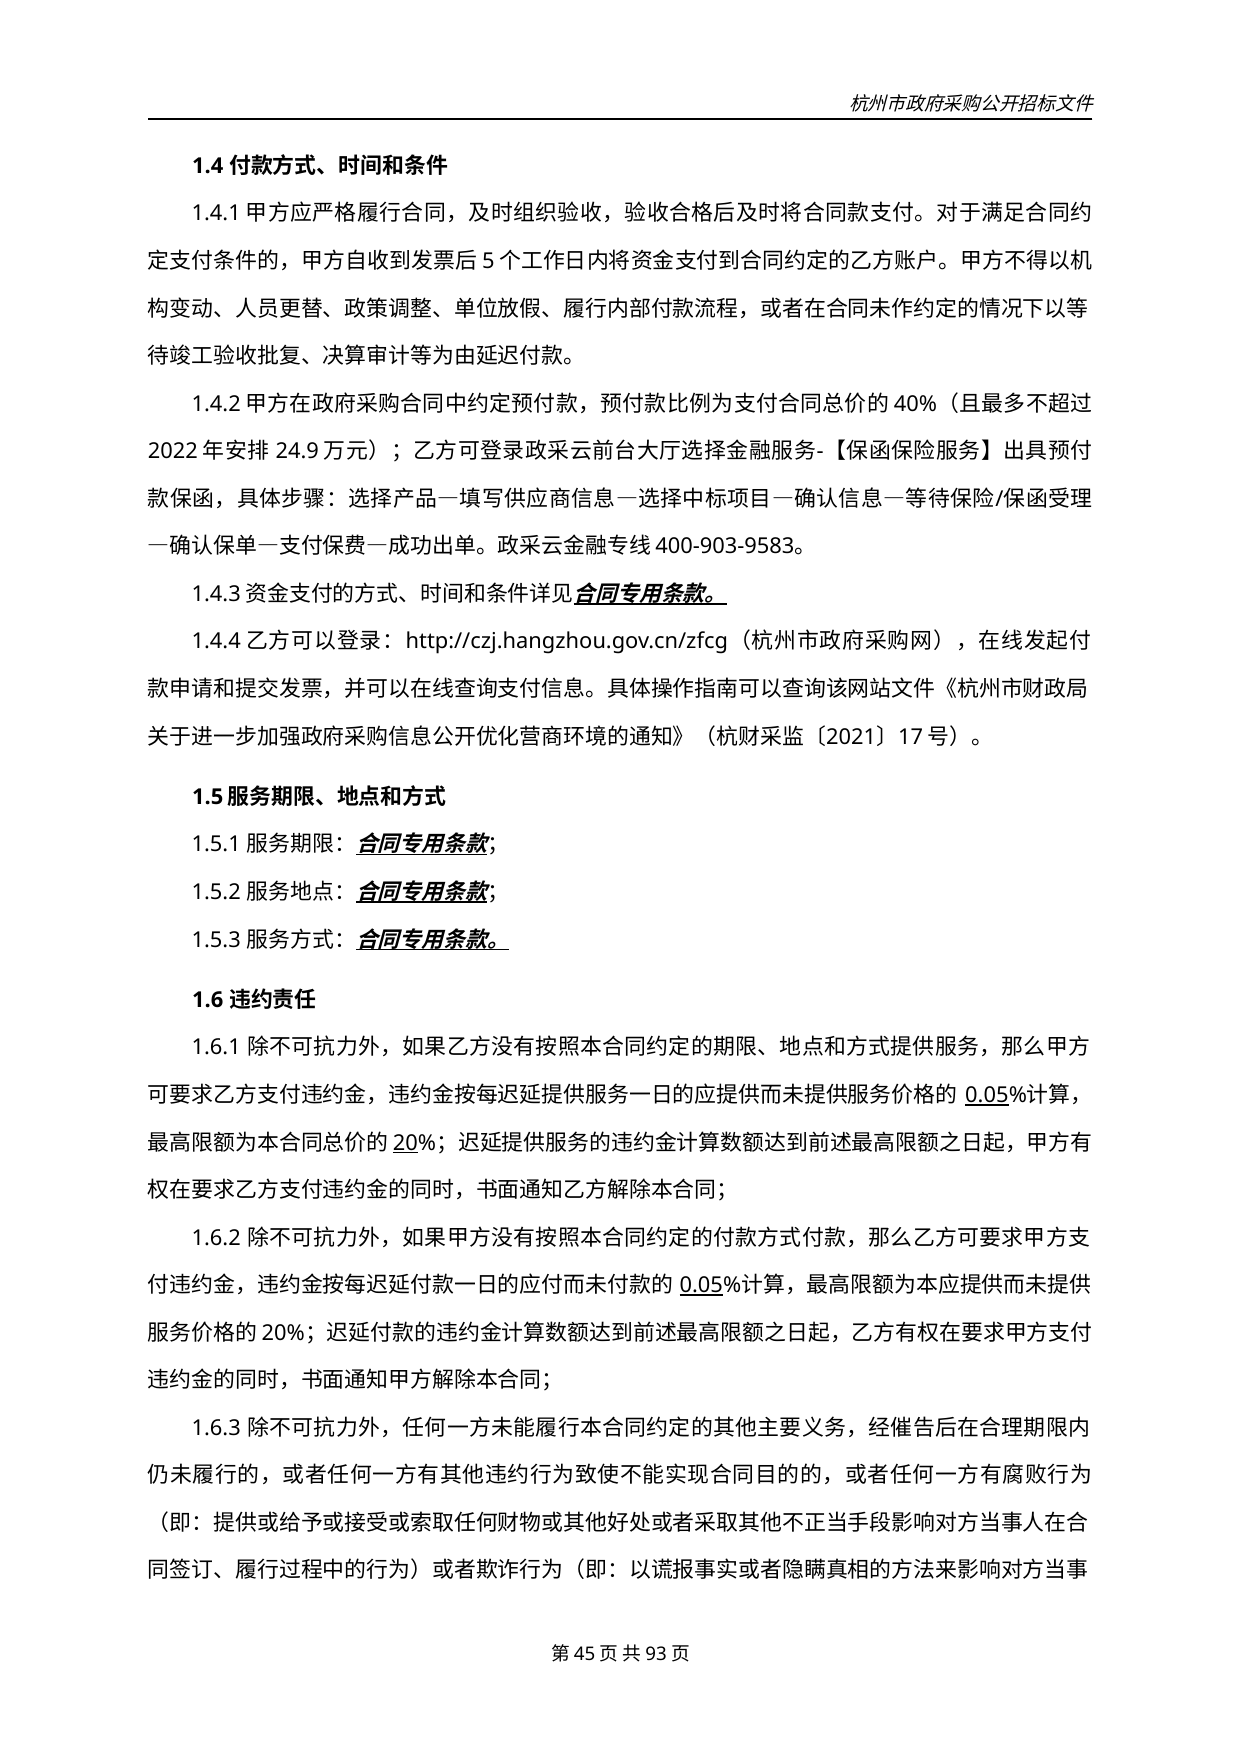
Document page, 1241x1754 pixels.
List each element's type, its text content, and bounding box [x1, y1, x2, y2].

text 1.5.1 服务期限：合同专用条款； [148, 826, 1092, 858]
text 1.5.2 服务地点：合同专用条款； [148, 874, 1092, 906]
text 1.6.2 除不可抗力外，如果甲方没有按照本合同约定的付款方式付款，那么乙方可要求甲方支付违约金，违约金按每迟延付款一日的应付而未付款的0.05%计算，最高限额为本应提供而未提供服务价格的20%；迟延付款的违约金计算数额达到前述最高限额之日起，乙方有权在要求甲方支付违约金的同时，书面通知甲方解除本合同； [148, 1219, 1092, 1394]
text 1.5.3 服务方式：合同专用条款。 [148, 922, 1092, 953]
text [148, 1410, 1092, 1584]
text 1.6.1 除不可抗力外，如果乙方没有按照本合同约定的期限、地点和方式提供服务，那么甲方可要求乙方支付违约金，违约金按每迟延提供服务一日的应提供而未提供服务价格的0.05%计算，最高限额为本合同总价的20%；迟延提供服务的违约金计算数额达到前述最高限额之日起，甲方有权在要求乙方支付违约金的同时，书面通知乙方解除本合同； [148, 1029, 1092, 1204]
text 1.6 违约责任 [148, 982, 1092, 1013]
text 1.4 付款方式、时间和条件 [148, 148, 1092, 179]
text 1.4.4乙方可以登录：http://czj.hangzhou.gov.cn/zfcg（杭州市政府采购网），在线发起付款申请和提交发票，并可以在线查询支付信息。具体操作指南可以查询该网站文件《杭州市财政局关于进一步加强政府采购信息公开优化营商环境的通知》（杭财采监〔2021〕17号）。 [148, 623, 1092, 750]
text 1.4.1甲方应严格履行合同，及时组织验收，验收合格后及时将合同款支付。对于满足合同约定支付条件的，甲方自收到发票后5个工作日内将资金支付到合同约定的乙方账户。甲方不得以机构变动、人员更替、政策调整、单位放假、履行内部付款流程，或者在合同未作约定的情况下以等待竣工验收批复、决算审计等为由延迟付款。 [148, 195, 1092, 370]
text 1.4.3资金支付的方式、时间和条件详见合同专用条款。 [148, 576, 1092, 608]
text 1.5服务期限、地点和方式 [148, 779, 1092, 811]
text 1.4.2甲方在政府采购合同中约定预付款，预付款比例为支付合同总价的40%（且最多不超过2022年安排 24.9万元）；乙方可登录政采云前台大厅选择金融服务-【保函保险服务】出具预付款保函，具体步骤：选择产品—填写供应商信息—选择中标项目—确认信息—等待保险/保函受理—确认保单—支付保费—成功出单。政采云金融专线400-903-9583。 [148, 386, 1092, 560]
